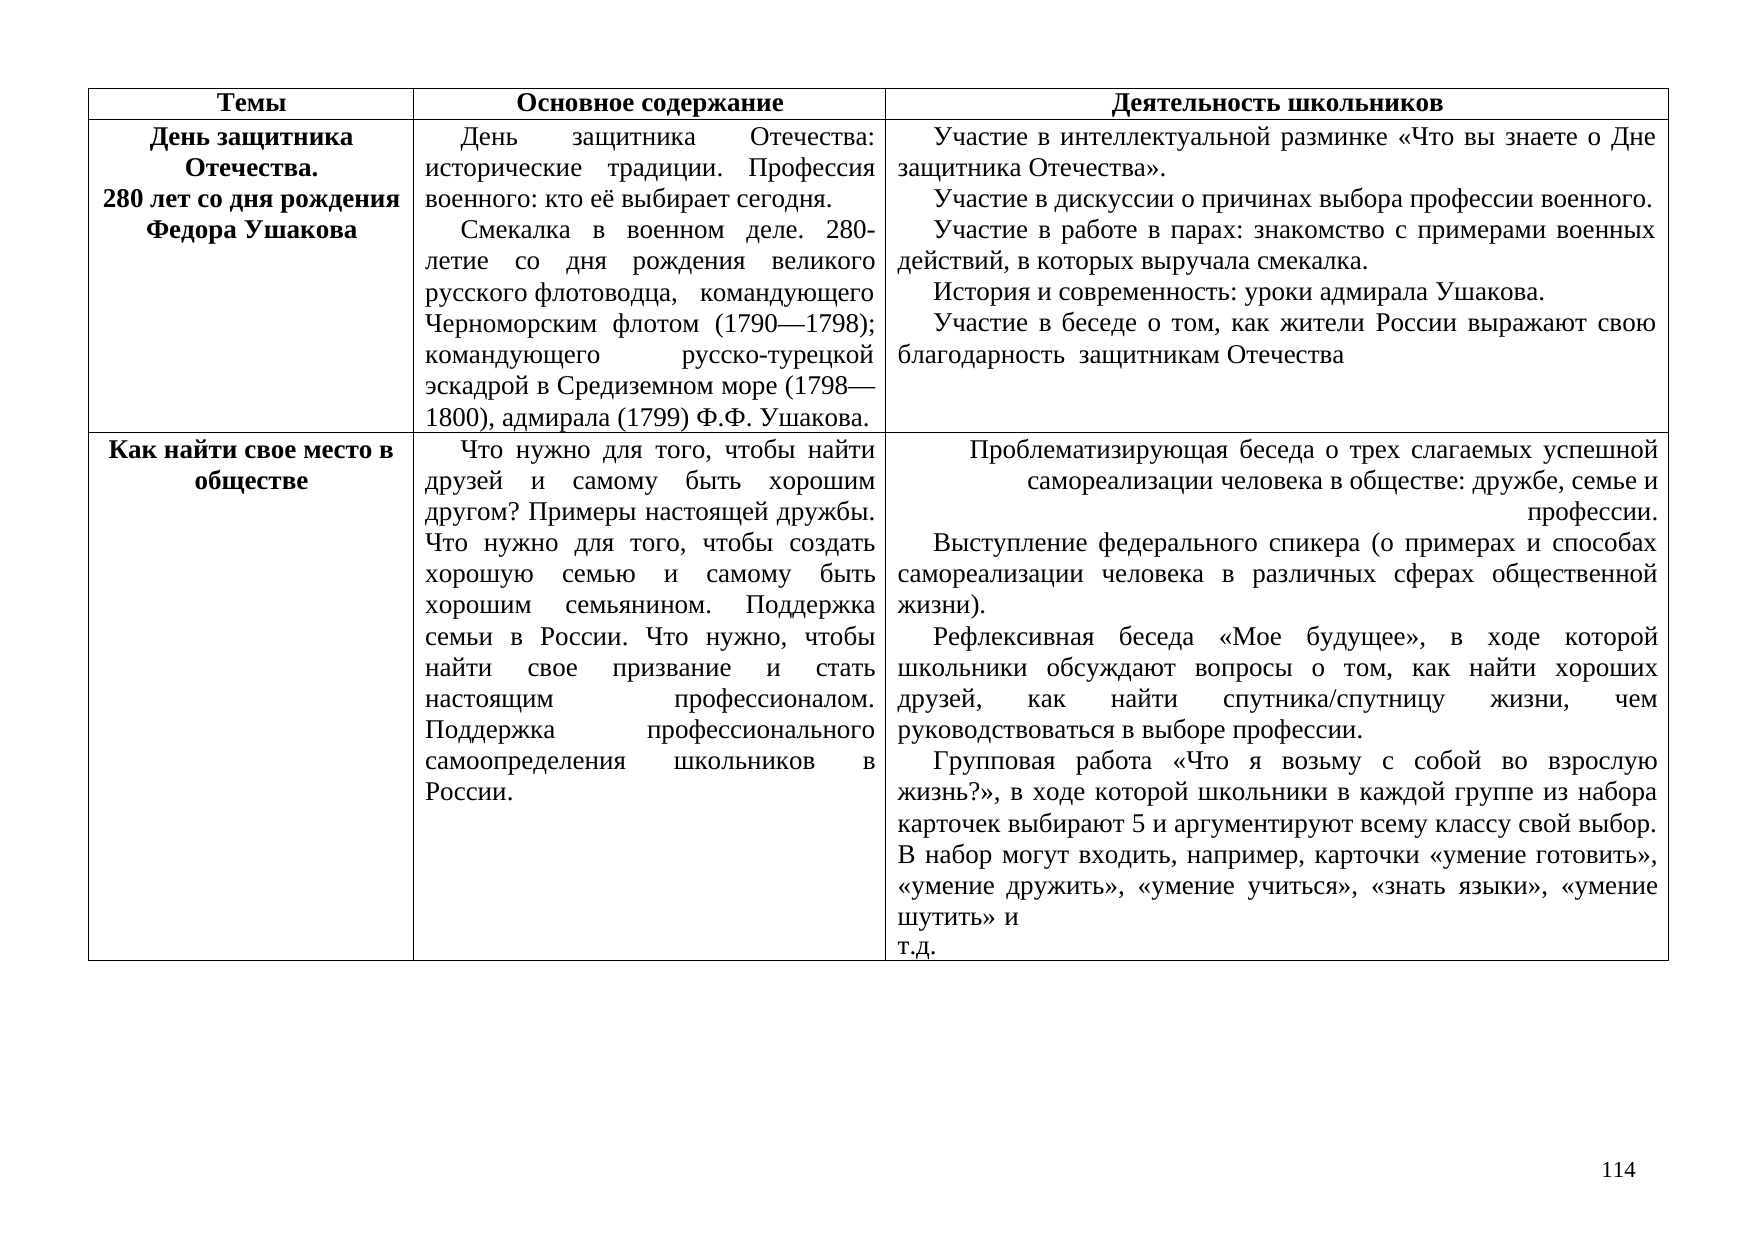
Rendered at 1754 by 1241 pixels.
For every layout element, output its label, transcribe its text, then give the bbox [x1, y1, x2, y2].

table_cell Участие в интеллектуальной разминке «Что вы знаете о Дне защитника Отечества». Участие в дискуссии о причинах выбора профессии военного. Участие в работе в парах: знакомство с примерами военных действий, в которых выручала смекалка. История и современность: уроки адмирала Ушакова. Участие в беседе о том, как жители России выражают свою благодарность защитникам Отечества [886, 120, 1668, 432]
table_cell День защитника Отечества. 280 лет со дня рождения Федора Ушакова [89, 120, 413, 432]
table_cell Как найти свое место в обществе [89, 433, 413, 960]
table_header Деятельность школьников [886, 89, 1668, 119]
table_cell Что нужно для того, чтобы найти друзей и самому быть хорошим другом? Примеры настоящей дружбы. Что нужно для того, чтобы создать хорошую семью и самому быть хорошим семьянином. Поддержка семьи в России. Что нужно, чтобы найти свое призвание и стать настоящим профессионалом. Поддержка профессионального самоопределения школьников в России. [414, 433, 885, 960]
table_header Основное содержание [414, 89, 885, 119]
table_header Темы [89, 89, 413, 119]
table_cell Проблематизирующая беседа о трех слагаемых успешной самореализации человека в обществе: дружбе, семье и профессии. Выступление федерального спикера (о примерах и способах самореализации человека в различных сферах общественной жизни). Рефлексивная беседа «Мое будущее», в ходе которой школьники обсуждают вопросы о том, как найти хороших друзей, как найти спутника/спутницу жизни, чем руководствоваться в выборе профессии. Групповая работа «Что я возьму с собой во взрослую жизнь?», в ходе которой школьники в каждой группе из набора карточек выбирают 5 и аргументируют всему классу свой выбор. В набор могут входить, например, карточки «умение готовить», «умение дружить», «умение учиться», «знать языки», «умение шутить» и т.д. [886, 433, 1668, 960]
table_cell День защитника Отечества: исторические традиции. Профессия военного: кто её выбирает сегодня. Смекалка в военном деле. 280-летие со дня рождения великого русского флотоводца, командующего Черноморским флотом (1790—1798); командующего русско-турецкой эскадрой в Средиземном море (1798— 1800), адмирала (1799) Ф.Ф. Ушакова. [414, 120, 885, 432]
